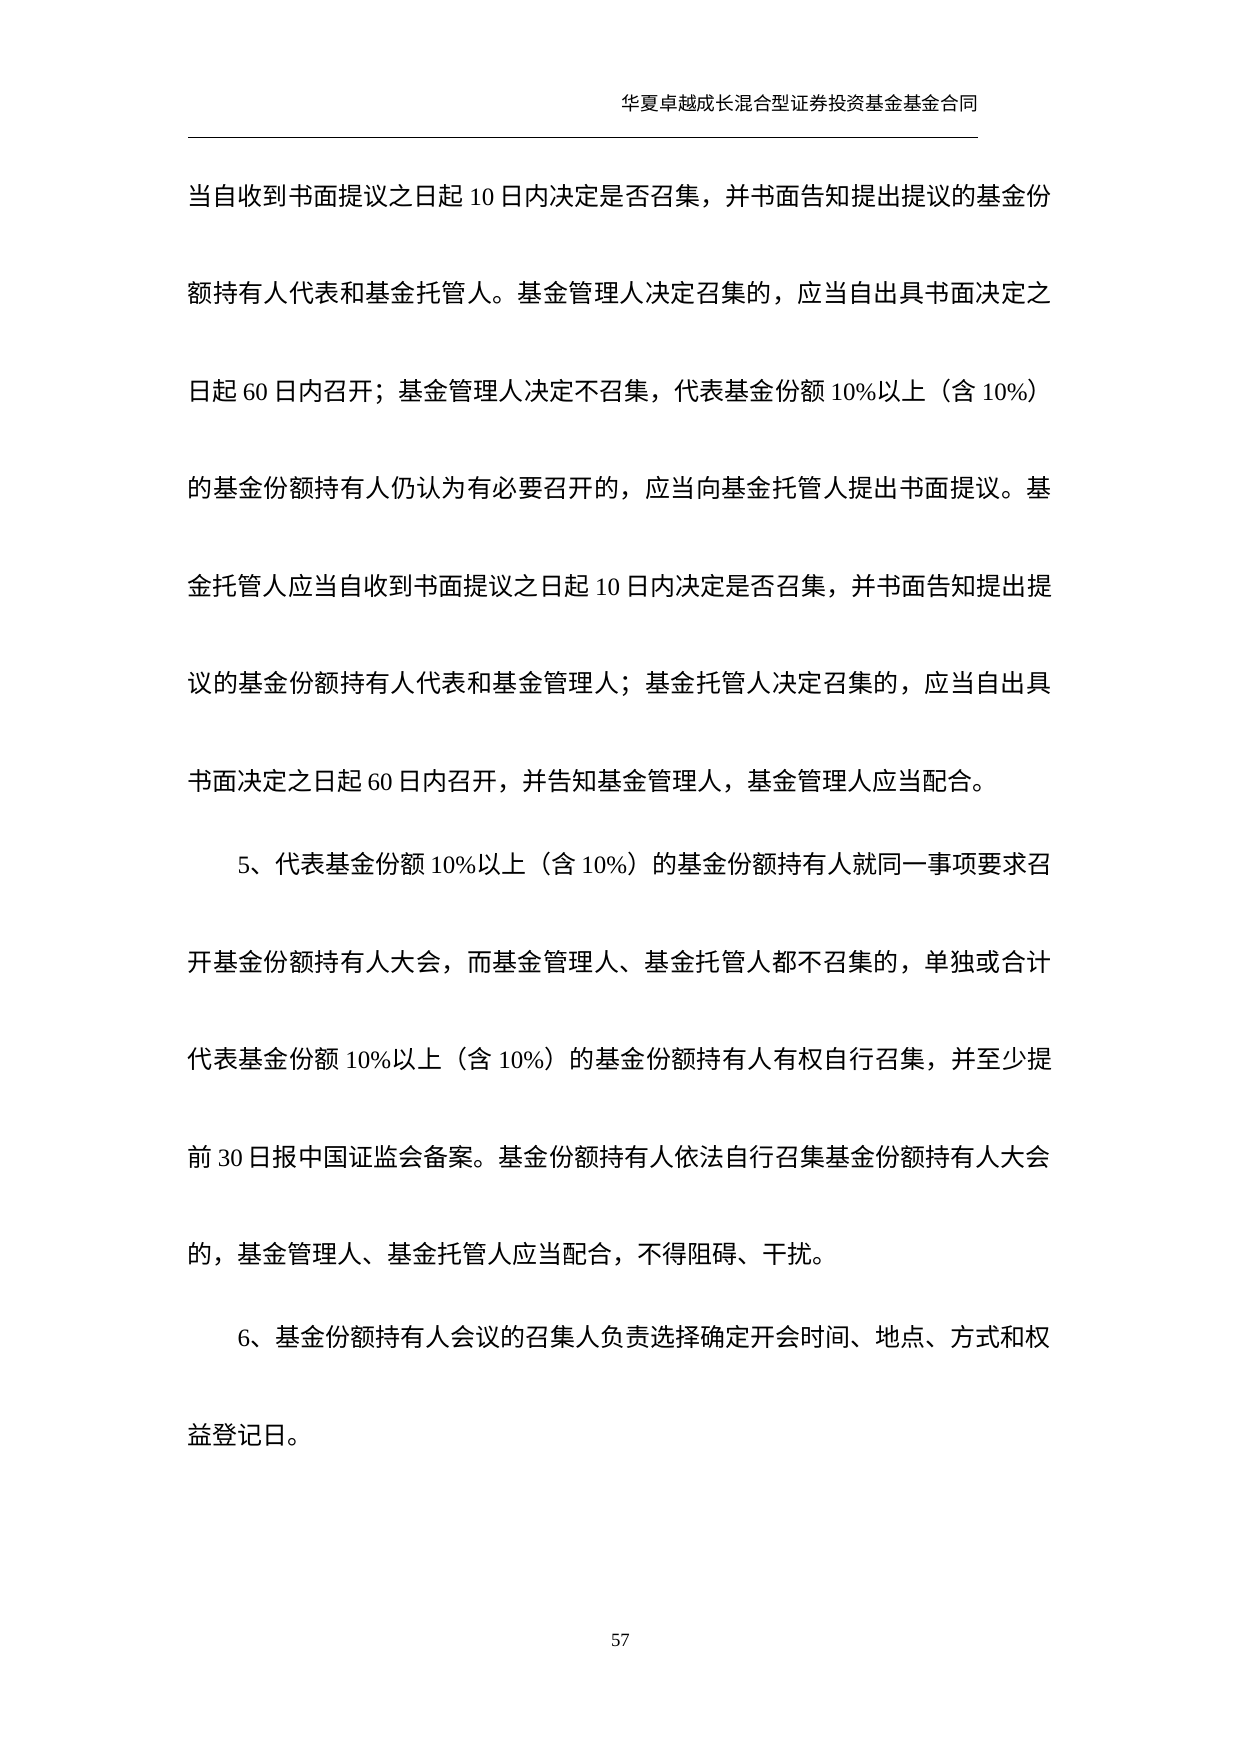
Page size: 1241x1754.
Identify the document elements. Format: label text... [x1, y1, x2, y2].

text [187, 162, 1053, 812]
text 6、基金份额持有人会议的召集人负责选择确定开会时间、地点、方式和权益登记日。 [187, 1303, 1053, 1466]
text 5、代表基金份额10%以上（含10%）的基金份额持有人就同一事项要求召开基金份额持有人大会，而基金管理人、基金托管人都不召集的，单独或合计代表基金份额10%以上（含10%）的基金份额持有人有权自行召集，并至少提前30日报中国证监会备案。基金份额持有人依法自行召集基金份额持有人大会的，基金管理人、基金托管人应当配合，不得阻碍、干扰。 [187, 830, 1053, 1285]
